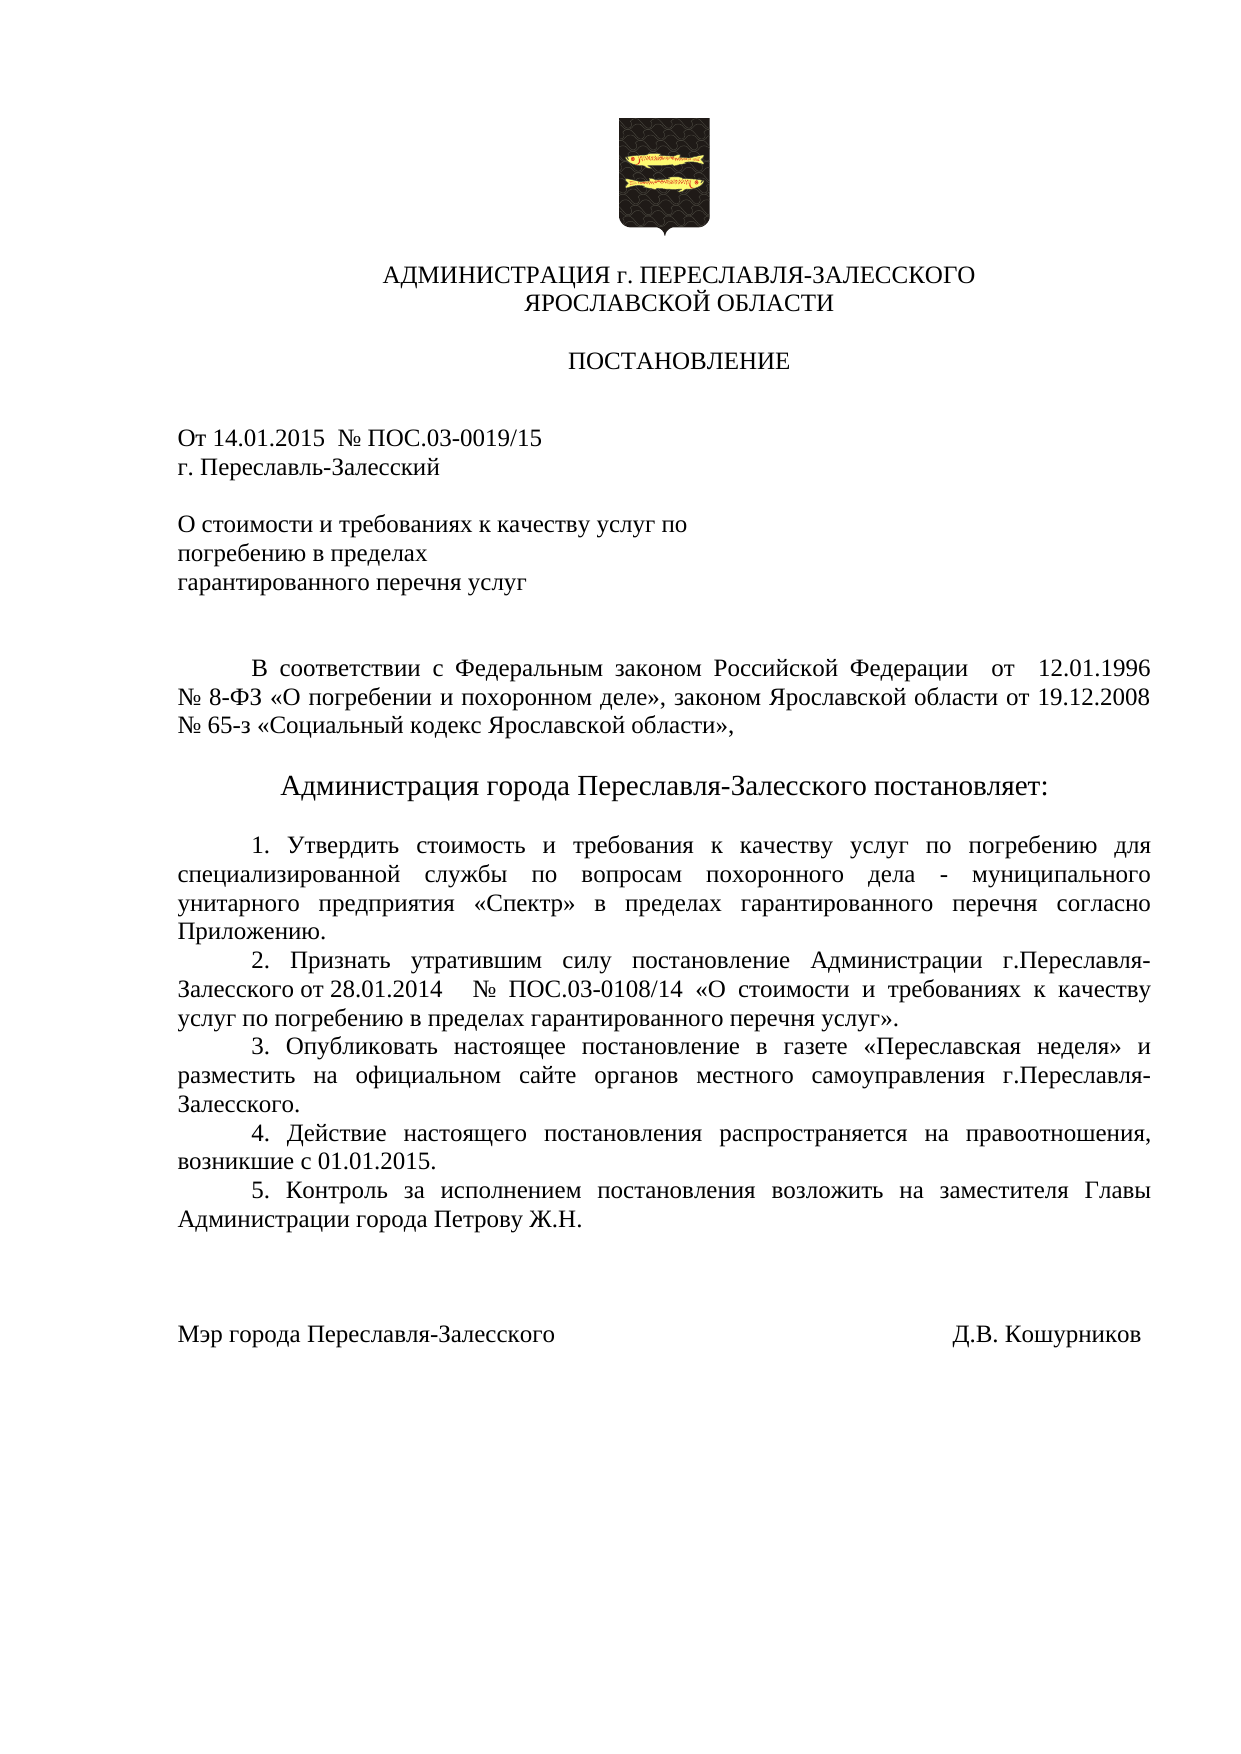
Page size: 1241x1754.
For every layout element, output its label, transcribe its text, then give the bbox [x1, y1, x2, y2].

text ПОСТАНОВЛЕНИЕ [207, 346, 1152, 375]
text Администрация города Переславля-Залесского постановляет: [177, 768, 1152, 801]
text г. Переславль-Залесский [177, 452, 1152, 480]
text О стоимости и требованиях к качеству услуг по [177, 509, 1152, 538]
text ЯРОСЛАВСКОЙ ОБЛАСТИ [207, 288, 1152, 317]
text погребению в пределах [177, 538, 1152, 567]
text АДМИНИСТРАЦИЯ г. ПЕРЕСЛАВЛЯ-ЗАЛЕССКОГО [207, 260, 1152, 288]
text В соответствии с Федеральным законом Российской Федерации от 12.01.1996 № 8-ФЗ «О погребении и похоронном деле», законом Ярославской области от 19.12.2008 № 65-з «Социальный кодекс Ярославской области», [177, 653, 1152, 739]
text 5. Контроль за исполнением постановления возложить на заместителя Главы Администрации города Петрову Ж.Н. [177, 1175, 1152, 1233]
text От 14.01.2015 № ПОС.03-0019/15 [177, 423, 1152, 452]
text гарантированного перечня услуг [177, 567, 1152, 595]
text 2. Признать утратившим силу постановление Администрации г.Переславля-Залесского от 28.01.2014 № ПОС.03-0108/14 «О стоимости и требованиях к качеству услуг по погребению в пределах гарантированного перечня услуг». [177, 945, 1152, 1031]
text 3. Опубликовать настоящее постановление в газете «Переславская неделя» и разместить на официальном сайте органов местного самоуправления г.Переславля-Залесского. [177, 1031, 1152, 1118]
text 4. Действие настоящего постановления распространяется на правоотношения, возникшие с 01.01.2015. [177, 1118, 1152, 1175]
text Мэр города Переславля-Залесского Д.В. Кошурников [177, 1319, 1152, 1348]
text 1. Утвердить стоимость и требования к качеству услуг по погребению для специализированной службы по вопросам похоронного дела - муниципального унитарного предприятия «Спектр» в пределах гарантированного перечня согласно Приложению. [177, 830, 1152, 945]
